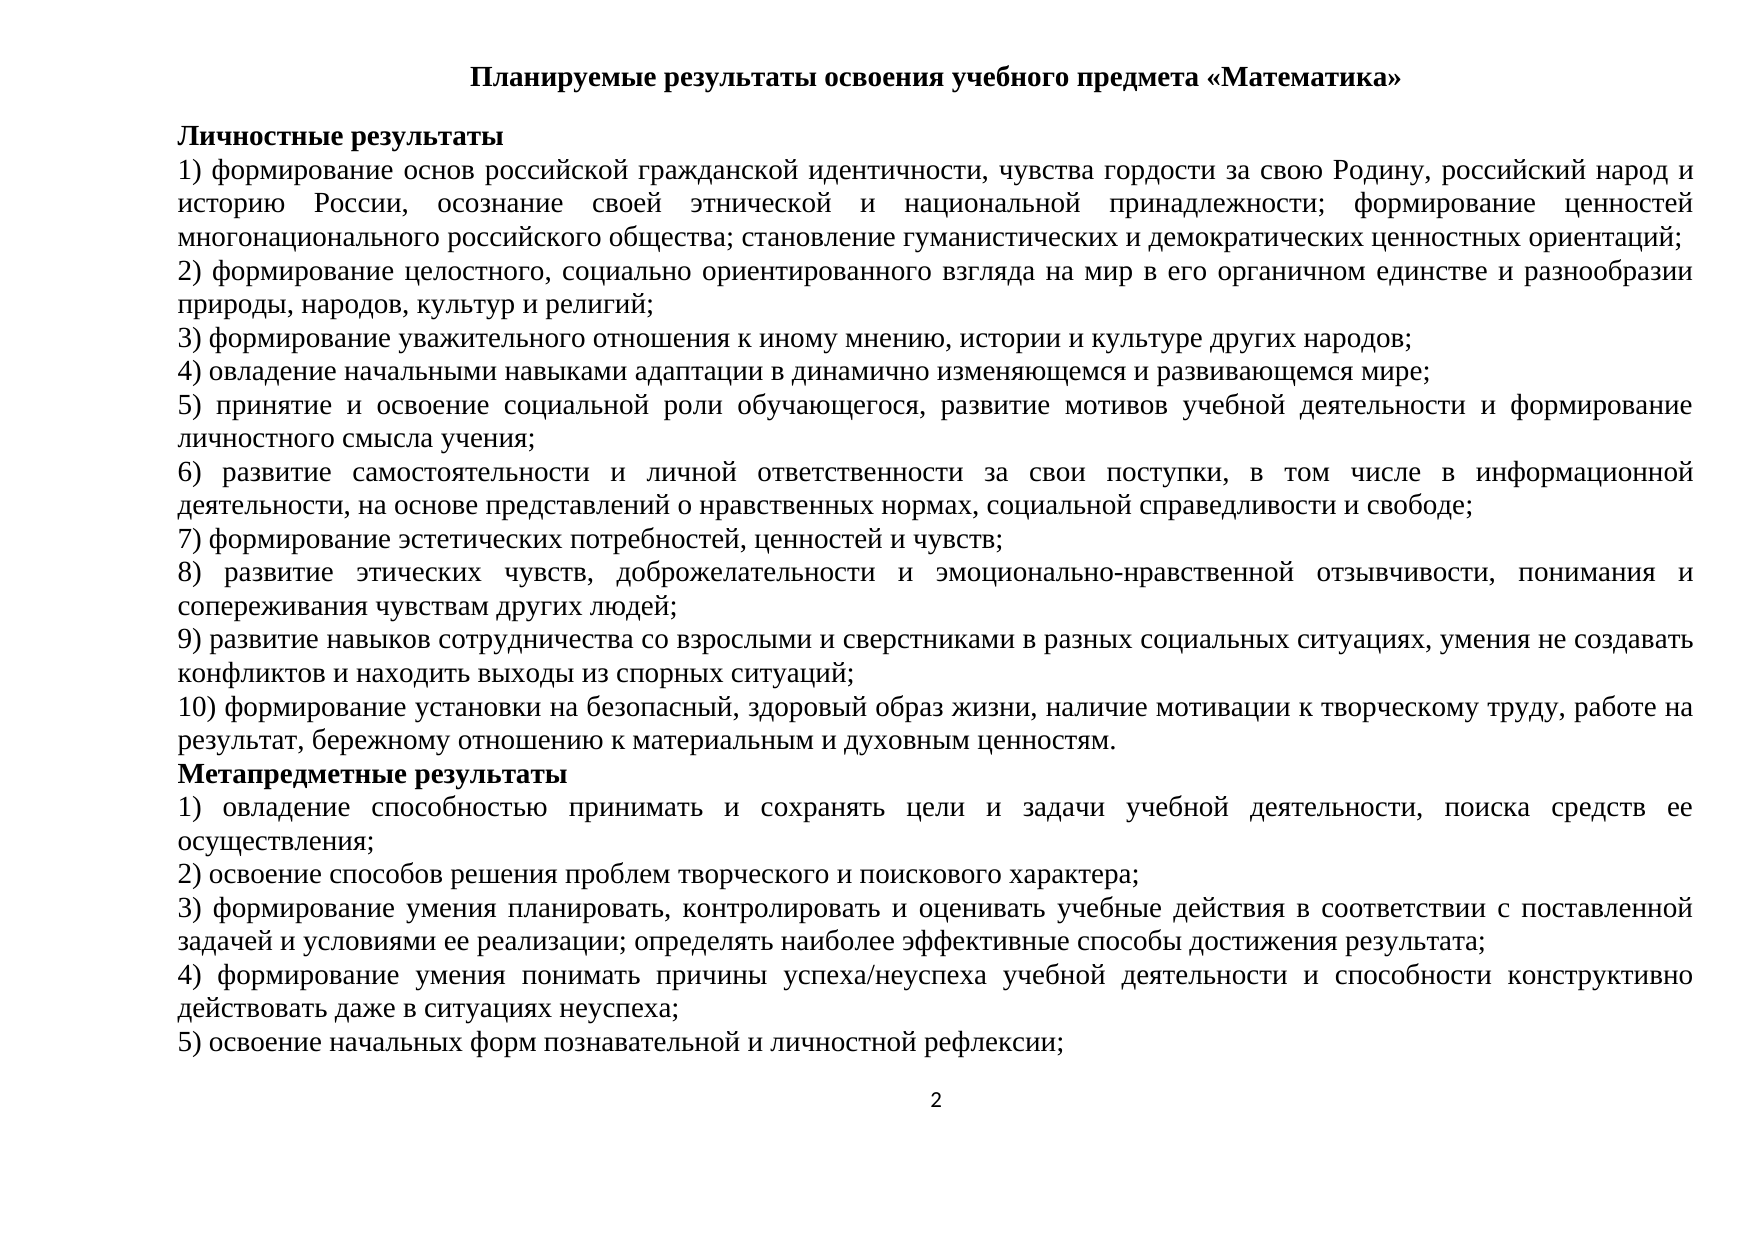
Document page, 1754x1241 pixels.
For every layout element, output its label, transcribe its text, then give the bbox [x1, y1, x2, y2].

text 8) развитие этических чувств, доброжелательности и эмоционально-нравственной отзывчивости, понимания и сопереживания чувствам других людей; [177, 554, 1695, 622]
text 6) развитие самостоятельности и личной ответственности за свои поступки, в том числе в информационной деятельности, на основе представлений о нравственных нормах, социальной справедливости и свободе; [177, 454, 1695, 521]
text 1) овладение способностью принимать и сохранять цели и задачи учебной деятельности, поиска средств ее осуществления; [177, 789, 1695, 856]
text Планируемые результаты освоения учебного предмета «Математика» [177, 59, 1695, 93]
text 7) формирование эстетических потребностей, ценностей и чувств; [177, 521, 1695, 554]
text 1) формирование основ российской гражданской идентичности, чувства гордости за свою Родину, российский народ и историю России, осознание своей этнической и национальной принадлежности; формирование ценностей многонационального российского общества; становление гуманистических и демократических ценностных ориентаций; [177, 152, 1695, 253]
text 2) формирование целостного, социально ориентированного взгляда на мир в его органичном единстве и разнообразии природы, народов, культур и религий; [177, 253, 1695, 320]
text 4) формирование умения понимать причины успеха/неуспеха учебной деятельности и способности конструктивно действовать даже в ситуациях неуспеха; [177, 957, 1695, 1024]
text Метапредметные результаты [177, 756, 1695, 789]
text 5) принятие и освоение социальной роли обучающегося, развитие мотивов учебной деятельности и формирование личностного смысла учения; [177, 387, 1695, 454]
text 3) формирование умения планировать, контролировать и оценивать учебные действия в соответствии с поставленной задачей и условиями ее реализации; определять наиболее эффективные способы достижения результата; [177, 890, 1695, 957]
text 5) освоение начальных форм познавательной и личностной рефлексии; [177, 1024, 1695, 1058]
text 4) овладение начальными навыками адаптации в динамично изменяющемся и развивающемся мире; [177, 353, 1695, 387]
text 3) формирование уважительного отношения к иному мнению, истории и культуре других народов; [177, 320, 1695, 353]
text 9) развитие навыков сотрудничества со взрослыми и сверстниками в разных социальных ситуациях, умения не создавать конфликтов и находить выходы из спорных ситуаций; [177, 622, 1695, 689]
text Личностные результаты [177, 118, 1695, 152]
text 10) формирование установки на безопасный, здоровый образ жизни, наличие мотивации к творческому труду, работе на результат, бережному отношению к материальным и духовным ценностям. [177, 689, 1695, 756]
text 2) освоение способов решения проблем творческого и поискового характера; [177, 856, 1695, 890]
